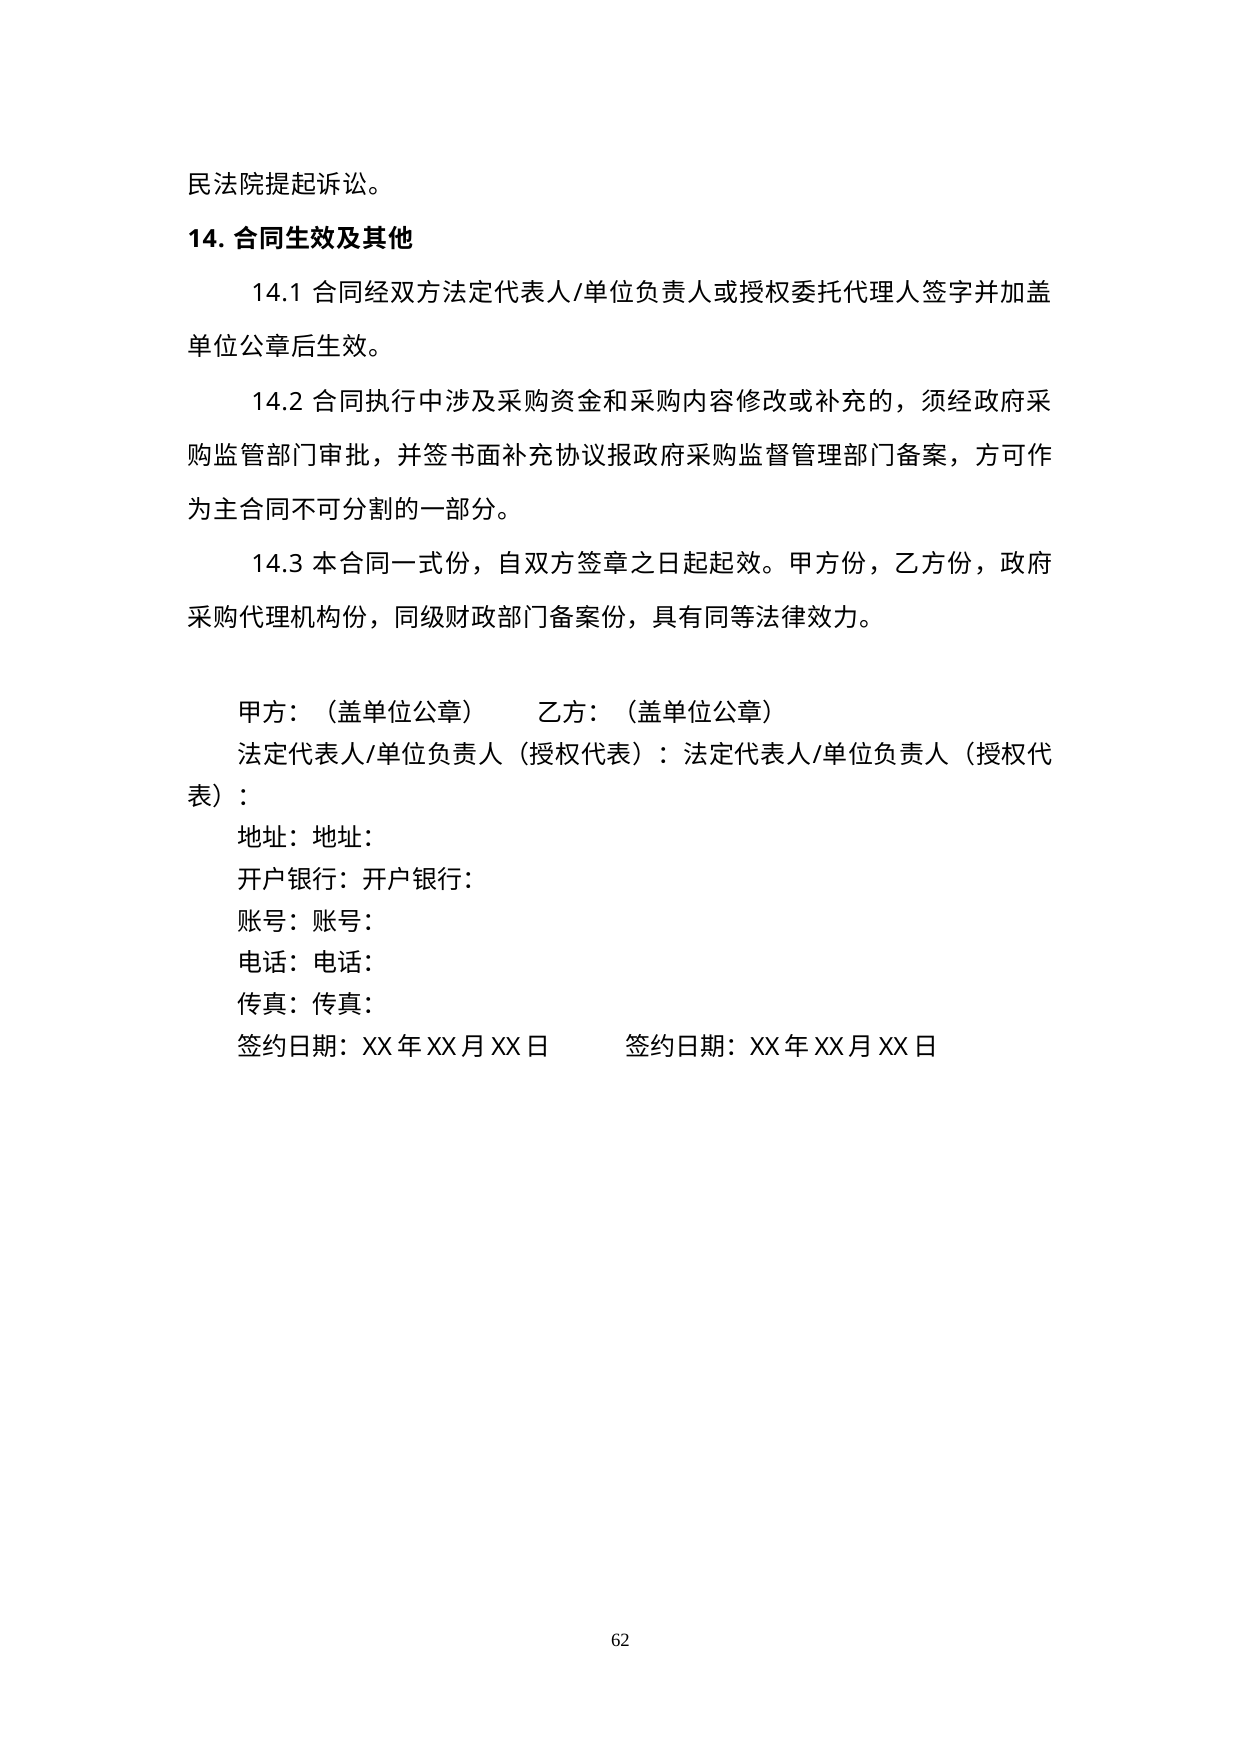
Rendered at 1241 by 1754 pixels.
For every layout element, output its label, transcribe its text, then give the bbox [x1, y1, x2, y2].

text 法定代表人/单位负责人（授权代表）：法定代表人/单位负责人（授权代表）： [187, 730, 1053, 813]
text 电话：电话： [187, 938, 1053, 980]
text 14.2 合同执行中涉及采购资金和采购内容修改或补充的，须经政府采购监管部门审批，并签书面补充协议报政府采购监督管理部门备案，方可作为主合同不可分割的一部分。 [187, 367, 1053, 529]
text 14.3 本合同一式份，自双方签章之日起起效。甲方份，乙方份，政府采购代理机构份，同级财政部门备案份，具有同等法律效力。 [187, 529, 1053, 637]
text 传真：传真： [187, 980, 1053, 1022]
text 甲方：（盖单位公章） 乙方：（盖单位公章） [187, 688, 1053, 730]
text 14. 合同生效及其他 [187, 204, 1053, 258]
text 14.1 合同经双方法定代表人/单位负责人或授权委托代理人签字并加盖单位公章后生效。 [187, 258, 1053, 367]
text 签约日期：XX年XX月XX日 签约日期：XX年XX月XX日 [187, 1022, 1053, 1063]
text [187, 150, 1053, 204]
text 开户银行：开户银行： [187, 855, 1053, 897]
text 账号：账号： [187, 897, 1053, 938]
text 地址：地址： [187, 813, 1053, 855]
